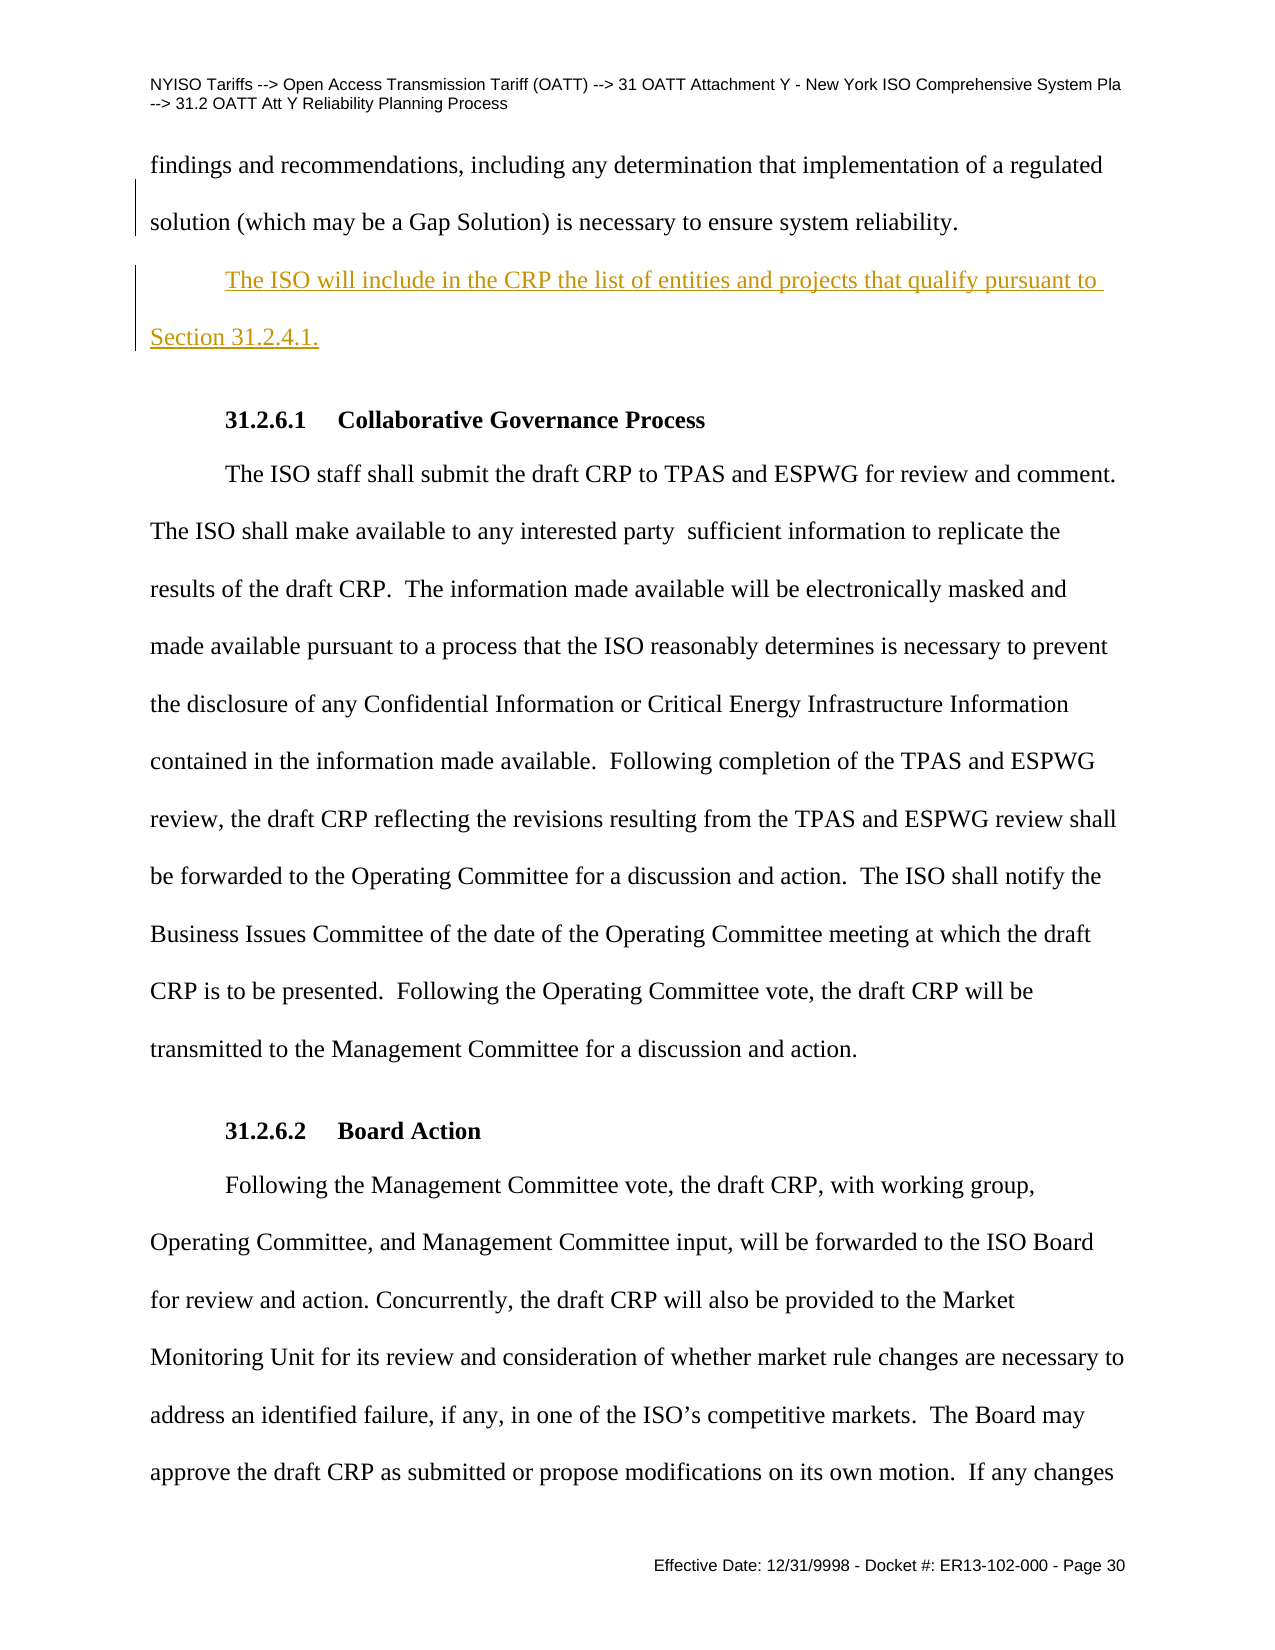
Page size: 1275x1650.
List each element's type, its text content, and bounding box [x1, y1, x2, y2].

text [150, 1170, 1125, 1486]
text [150, 150, 1125, 236]
text The ISO staff shall submit the draft CRP to TPAS and ESPWG for review and comment. The ISO shall make available to any interested party sufficient information to replicate the results of the draft CRP. The information made available will be electronically masked and made available pursuant to a process that the ISO reasonably determines is necessary to prevent the disclosure of any Confidential Information or Critical Energy Infrastructure Information contained in the information made available. Following completion of the TPAS and ESPWG review, the draft CRP reflecting the revisions resulting from the TPAS and ESPWG review shall be forwarded to the Operating Committee for a discussion and action. The ISO shall notify the Business Issues Committee of the date of the Operating Committee meeting at which the draft CRP is to be presented. Following the Operating Committee vote, the draft CRP will be transmitted to the Management Committee for a discussion and action. [150, 459, 1125, 1062]
subtitle 31.2.6.2 Board Action [225, 1116, 1125, 1145]
subtitle 31.2.6.1 Collaborative Governance Process [225, 405, 1125, 434]
